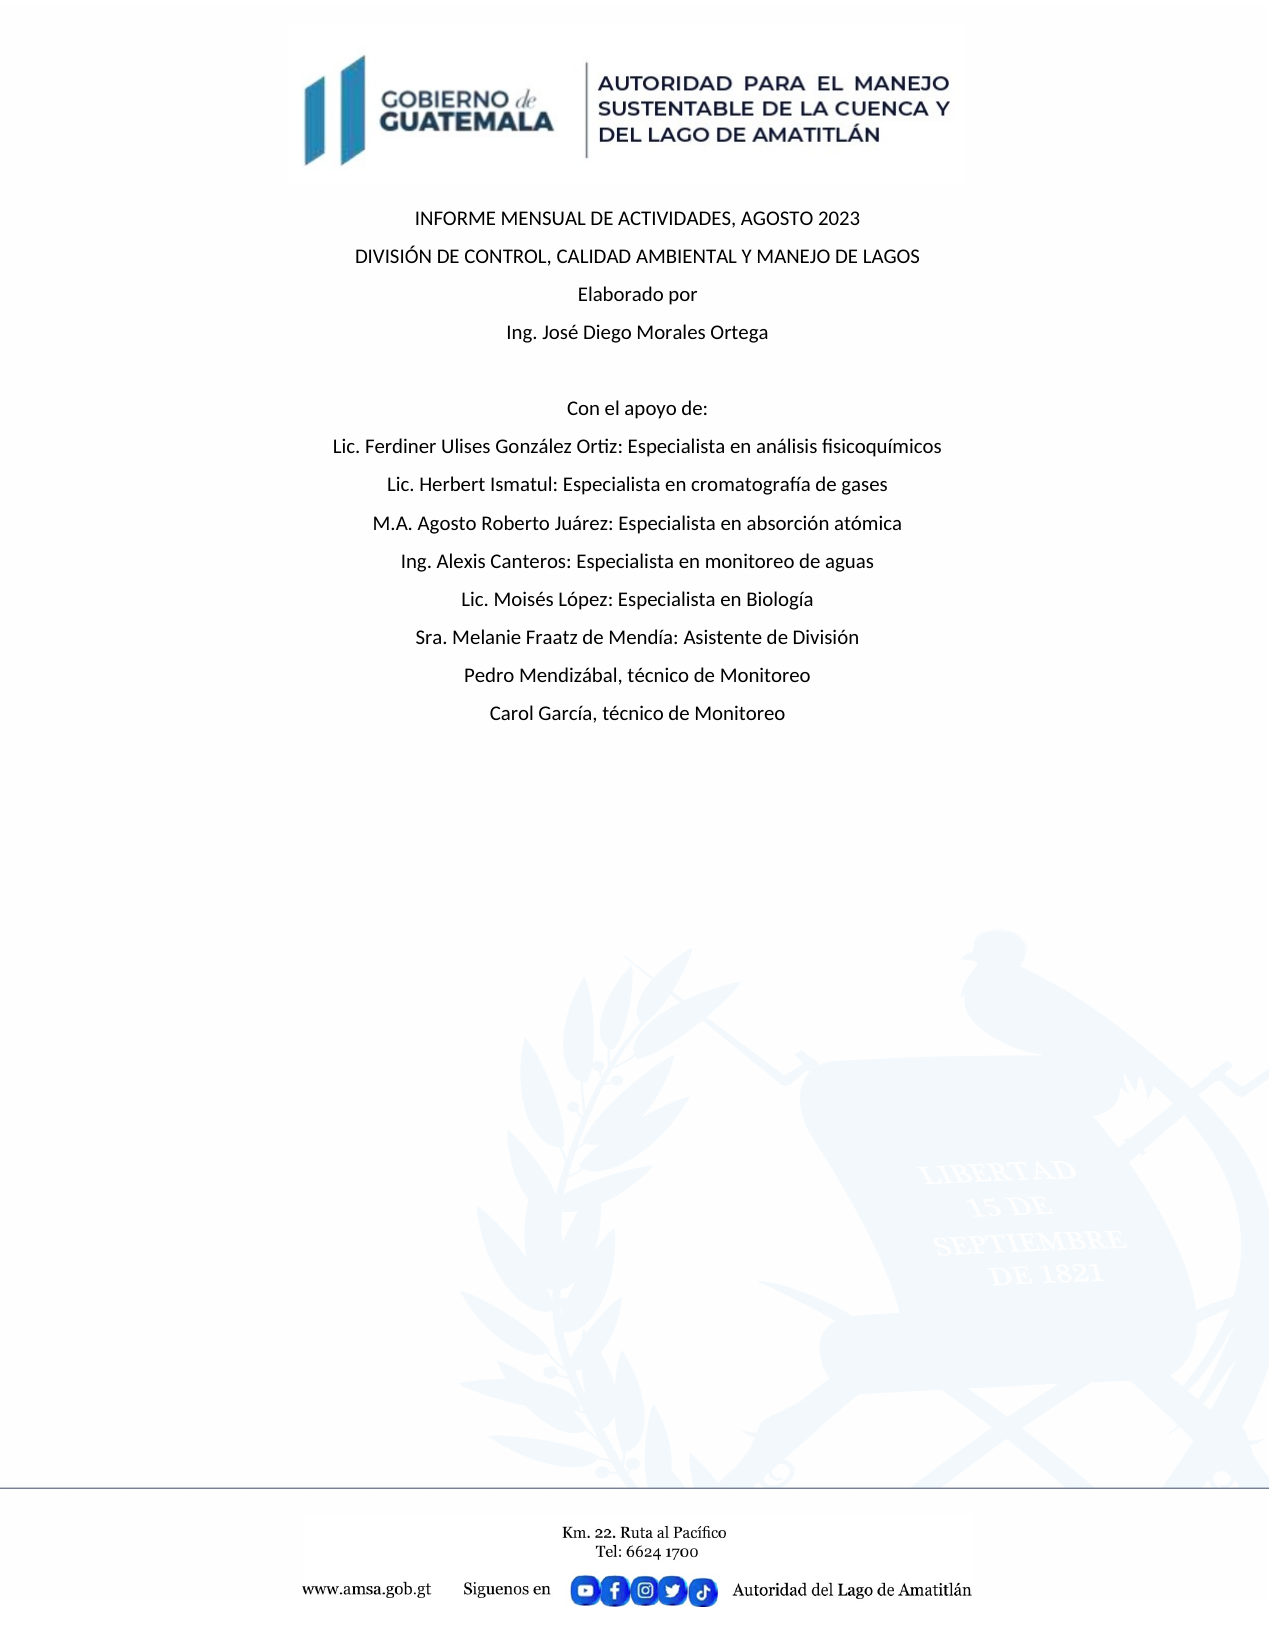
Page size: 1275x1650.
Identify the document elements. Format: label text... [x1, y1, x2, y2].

text Pedro Mendizábal, técnico de Monitoreo [148, 662, 1127, 688]
text Lic. Herbert Ismatul: Especialista en cromatografía de gases [148, 472, 1127, 497]
text Sra. Melanie Fraatz de Mendía: Asistente de División [148, 624, 1127, 649]
text Ing. José Diego Morales Ortega [148, 319, 1127, 344]
text DIVISIÓN DE CONTROL, CALIDAD AMBIENTAL Y MANEJO DE LAGOS [148, 243, 1127, 268]
text Elaborado por [148, 281, 1127, 306]
picture [0, 5, 1269, 1607]
text Carol García, técnico de Monitoreo [148, 700, 1127, 726]
text INFORME MENSUAL DE ACTIVIDADES, AGOSTO 2023 [148, 205, 1127, 230]
text Ing. Alexis Canteros: Especialista en monitoreo de aguas [148, 548, 1127, 573]
text Con el apoyo de: [148, 395, 1127, 421]
text Lic. Moisés López: Especialista en Biología [148, 586, 1127, 611]
text M.A. Agosto Roberto Juárez: Especialista en absorción atómica [148, 510, 1127, 535]
text Lic. Ferdiner Ulises González Ortiz: Especialista en análisis fisicoquímicos [148, 433, 1127, 459]
